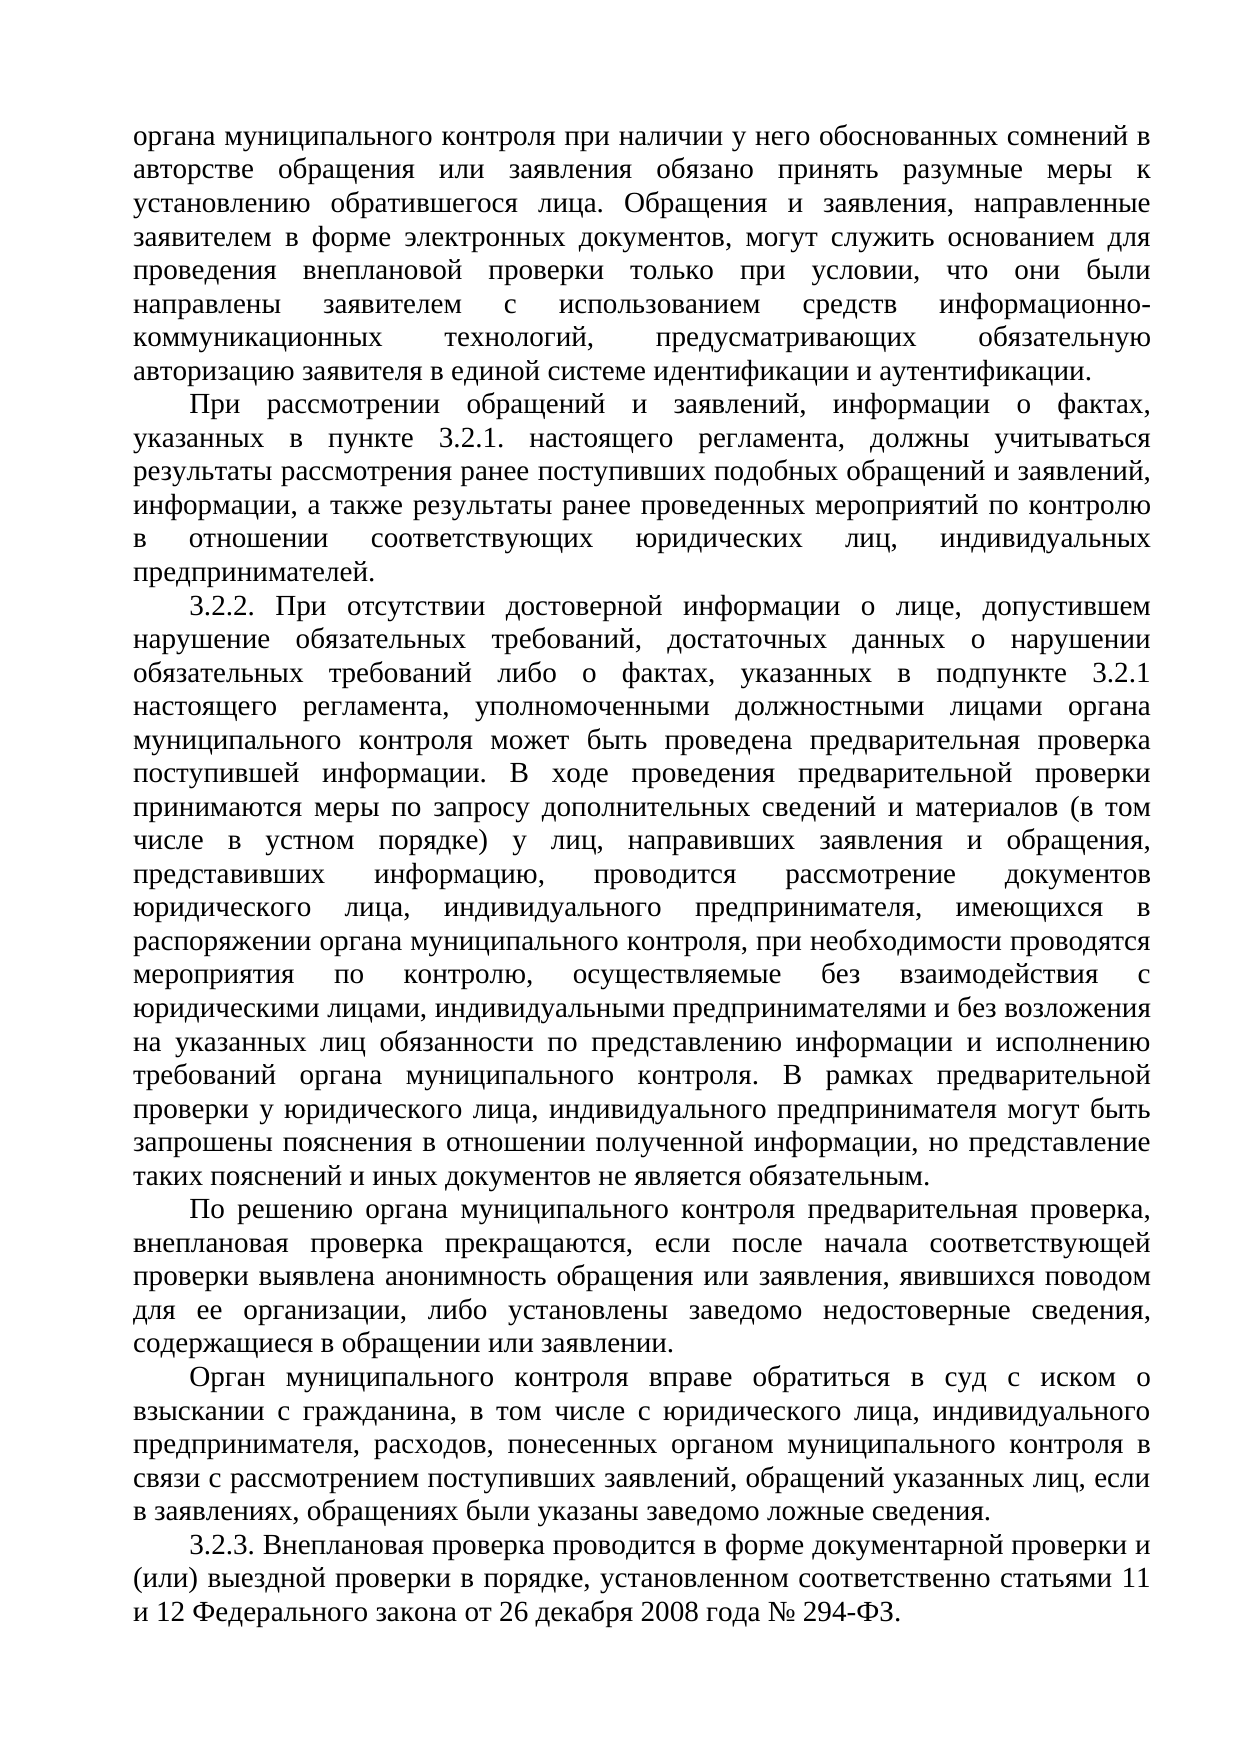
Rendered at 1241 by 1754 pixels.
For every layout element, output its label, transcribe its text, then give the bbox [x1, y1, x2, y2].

text По решению органа муниципального контроля предварительная проверка, внеплановая проверка прекращаются, если после начала соответствующей проверки выявлена анонимность обращения или заявления, явившихся поводом для ее организации, либо установлены заведомо недостоверные сведения, содержащиеся в обращении или заявлении. [133, 1191, 1152, 1359]
text 3.2.2. При отсутствии достоверной информации о лице, допустившем нарушение обязательных требований, достаточных данных о нарушении обязательных требований либо о фактах, указанных в подпункте 3.2.1 настоящего регламента, уполномоченными должностными лицами органа муниципального контроля может быть проведена предварительная проверка поступившей информации. В ходе проведения предварительной проверки принимаются меры по запросу дополнительных сведений и материалов (в том числе в устном порядке) у лиц, направивших заявления и обращения, представивших информацию, проводится рассмотрение документов юридического лица, индивидуального предпринимателя, имеющихся в распоряжении органа муниципального контроля, при необходимости проводятся мероприятия по контролю, осуществляемые без взаимодействия с юридическими лицами, индивидуальными предпринимателями и без возложения на указанных лиц обязанности по представлению информации и исполнению требований органа муниципального контроля. В рамках предварительной проверки у юридического лица, индивидуального предпринимателя могут быть запрошены пояснения в отношении полученной информации, но представление таких пояснений и иных документов не является обязательным. [133, 588, 1152, 1191]
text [133, 118, 1152, 386]
text При рассмотрении обращений и заявлений, информации о фактах, указанных в пункте 3.2.1. настоящего регламента, должны учитываться результаты рассмотрения ранее поступивших подобных обращений и заявлений, информации, а также результаты ранее проведенных мероприятий по контролю в отношении соответствующих юридических лиц, индивидуальных предпринимателей. [133, 386, 1152, 588]
text Орган муниципального контроля вправе обратиться в суд с иском о взыскании с гражданина, в том числе с юридического лица, индивидуального предпринимателя, расходов, понесенных органом муниципального контроля в связи с рассмотрением поступивших заявлений, обращений указанных лиц, если в заявлениях, обращениях были указаны заведомо ложные сведения. [133, 1359, 1152, 1527]
text 3.2.3. Внеплановая проверка проводится в форме документарной проверки и (или) выездной проверки в порядке, установленном соответственно статьями 11 и 12 Федерального закона от 26 декабря 2008 года № 294-ФЗ. [133, 1527, 1152, 1627]
